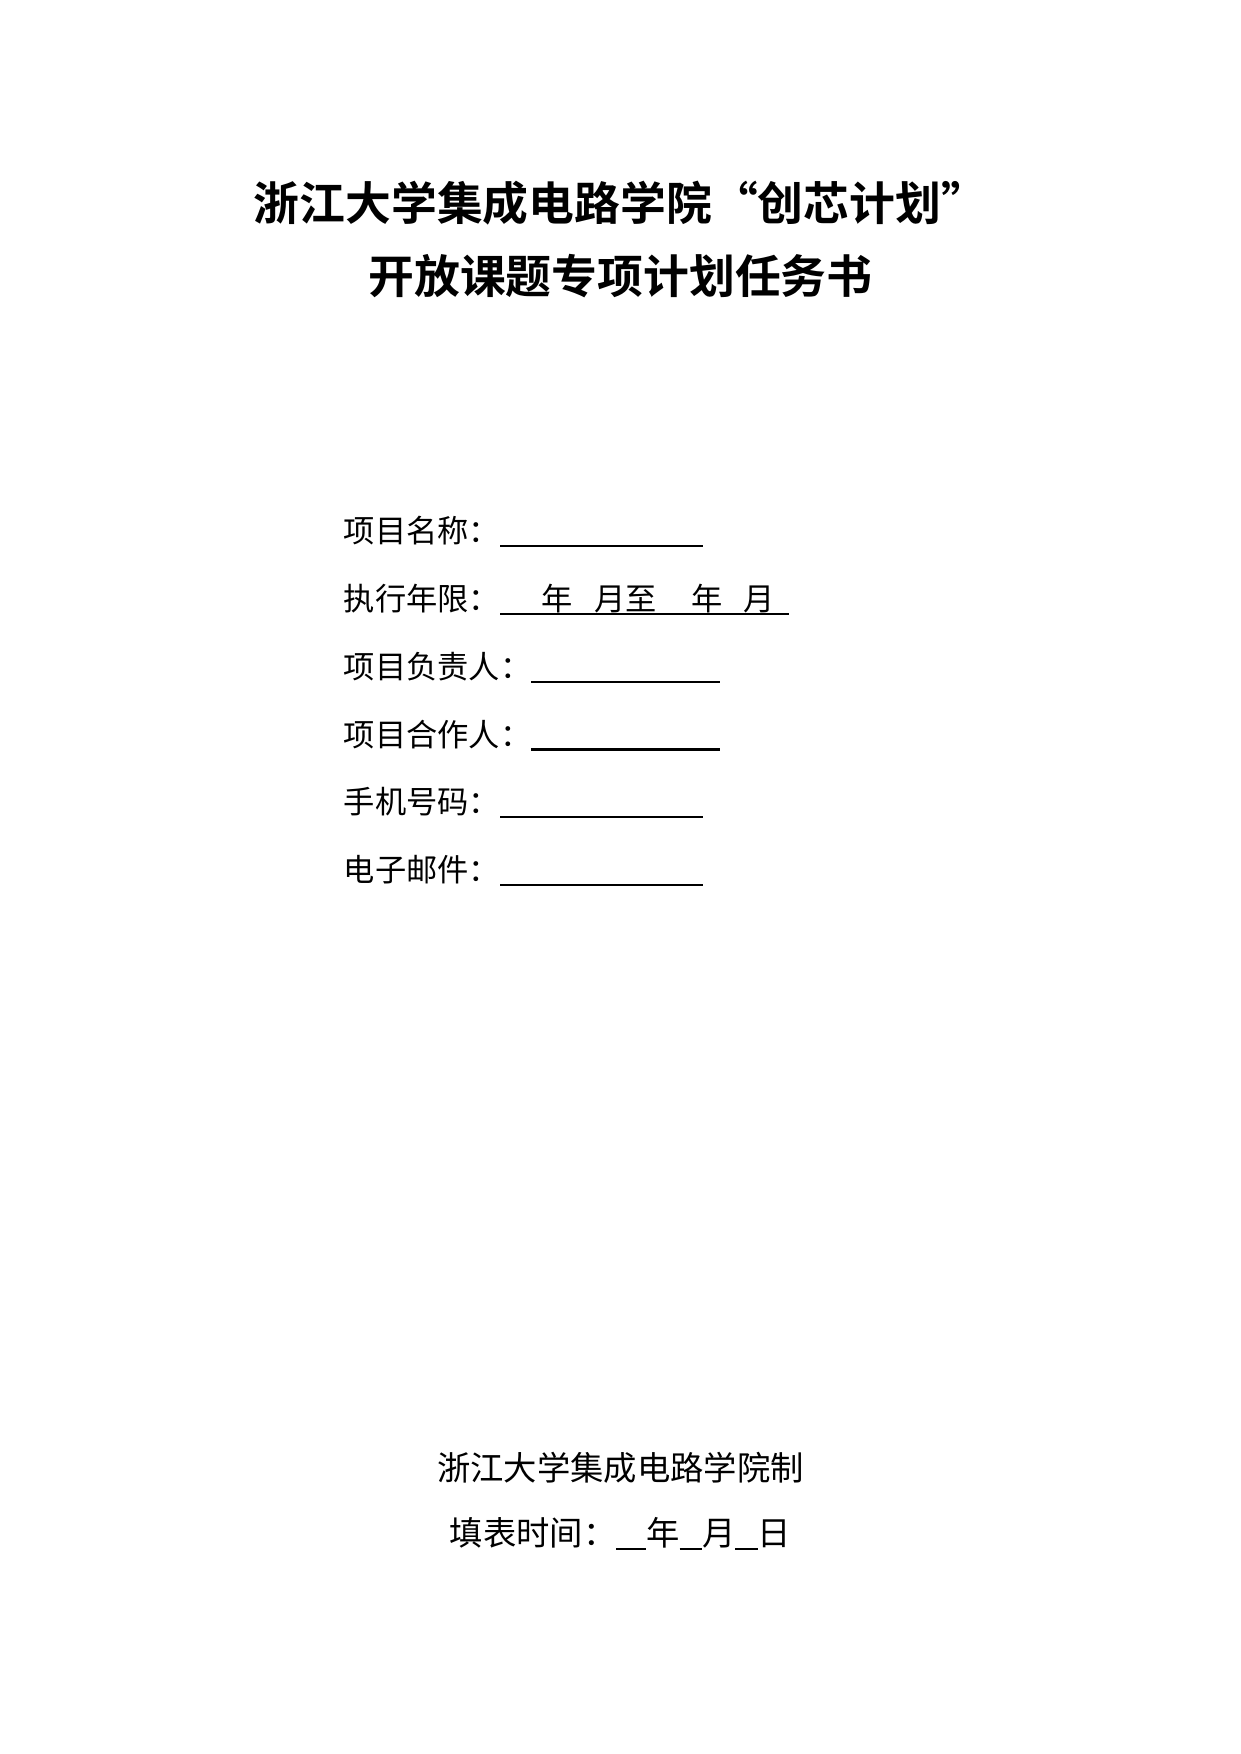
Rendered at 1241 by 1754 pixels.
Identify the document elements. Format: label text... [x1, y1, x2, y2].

text 执行年限： 年 月至 年 月 [187, 574, 1053, 619]
text 手机号码： [187, 777, 1053, 823]
text 项目负责人： [187, 642, 1053, 687]
text 电子邮件： [187, 845, 1053, 891]
text 浙江大学集成电路学院“创芯计划” [187, 162, 1053, 235]
text 开放课题专项计划任务书 [187, 235, 1053, 308]
text 浙江大学集成电路学院制 [187, 1433, 1053, 1498]
text 项目合作人： [187, 710, 1053, 755]
text 填表时间： 年 月 日 [187, 1498, 1053, 1563]
text 项目名称： [187, 506, 1053, 551]
